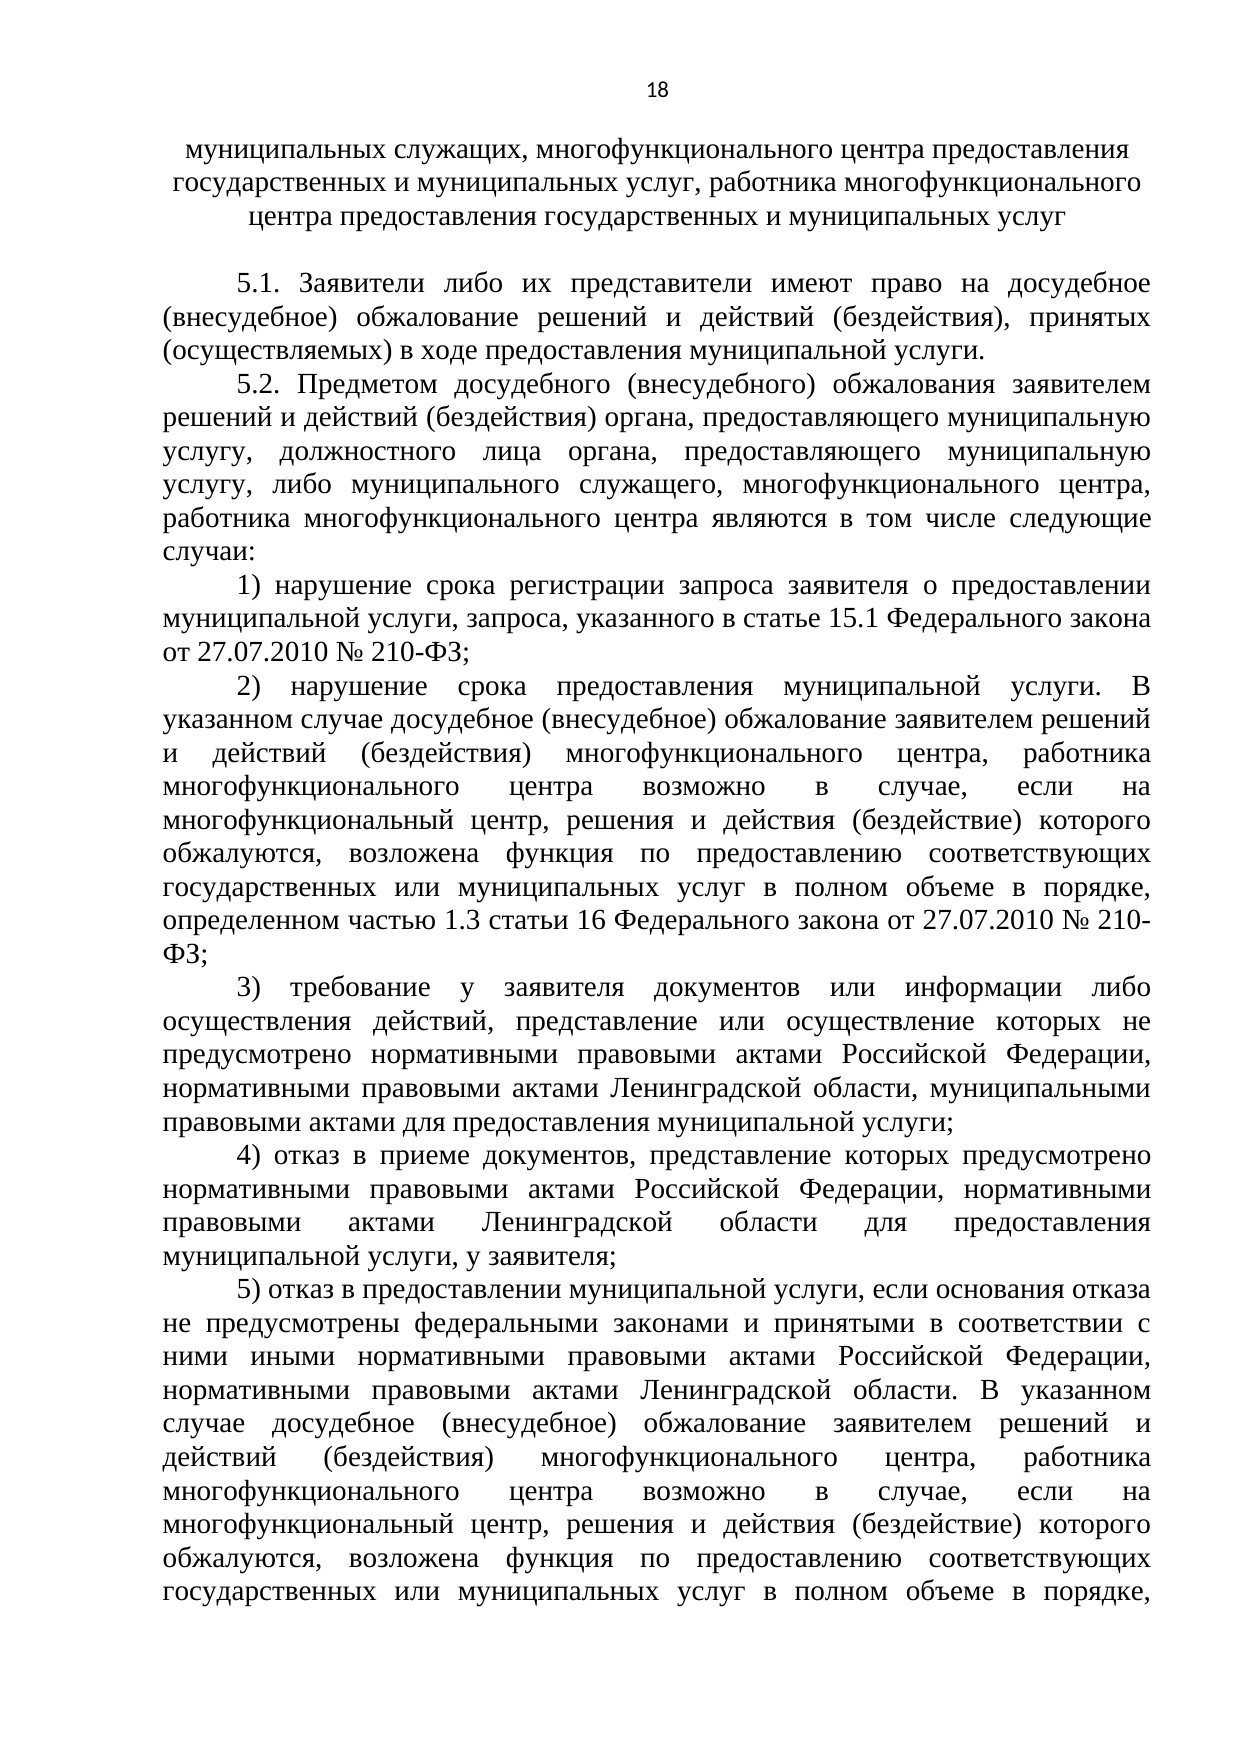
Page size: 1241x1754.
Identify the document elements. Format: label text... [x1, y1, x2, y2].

text 1) нарушение срока регистрации запроса заявителя о предоставлении муниципальной услуги, запроса, указанного в статье 15.1 Федерального закона от 27.07.2010 № 210-ФЗ; [162, 567, 1152, 668]
text 3) требование у заявителя документов или информации либо осуществления действий, представление или осуществление которых не предусмотрено нормативными правовыми актами Российской Федерации, нормативными правовыми актами Ленинградской области, муниципальными правовыми актами для предоставления муниципальной услуги; [162, 969, 1152, 1137]
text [162, 1271, 1152, 1607]
text 5.1. Заявители либо их представители имеют право на досудебное (внесудебное) обжалование решений и действий (бездействия), принятых (осуществляемых) в ходе предоставления муниципальной услуги. [162, 265, 1152, 366]
text 2) нарушение срока предоставления муниципальной услуги. В указанном случае досудебное (внесудебное) обжалование заявителем решений и действий (бездействия) многофункционального центра, работника многофункционального центра возможно в случае, если на многофункциональный центр, решения и действия (бездействие) которого обжалуются, возложена функция по предоставлению соответствующих государственных или муниципальных услуг в полном объеме в порядке, определенном частью 1.3 статьи 16 Федерального закона от 27.07.2010 № 210-ФЗ; [162, 668, 1152, 969]
text 5.2. Предметом досудебного (внесудебного) обжалования заявителем решений и действий (бездействия) органа, предоставляющего муниципальную услугу, должностного лица органа, предоставляющего муниципальную услугу, либо муниципального служащего, многофункционального центра, работника многофункционального центра являются в том числе следующие случаи: [162, 366, 1152, 567]
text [162, 131, 1152, 232]
text 4) отказ в приеме документов, представление которых предусмотрено нормативными правовыми актами Российской Федерации, нормативными правовыми актами Ленинградской области для предоставления муниципальной услуги, у заявителя; [162, 1137, 1152, 1271]
